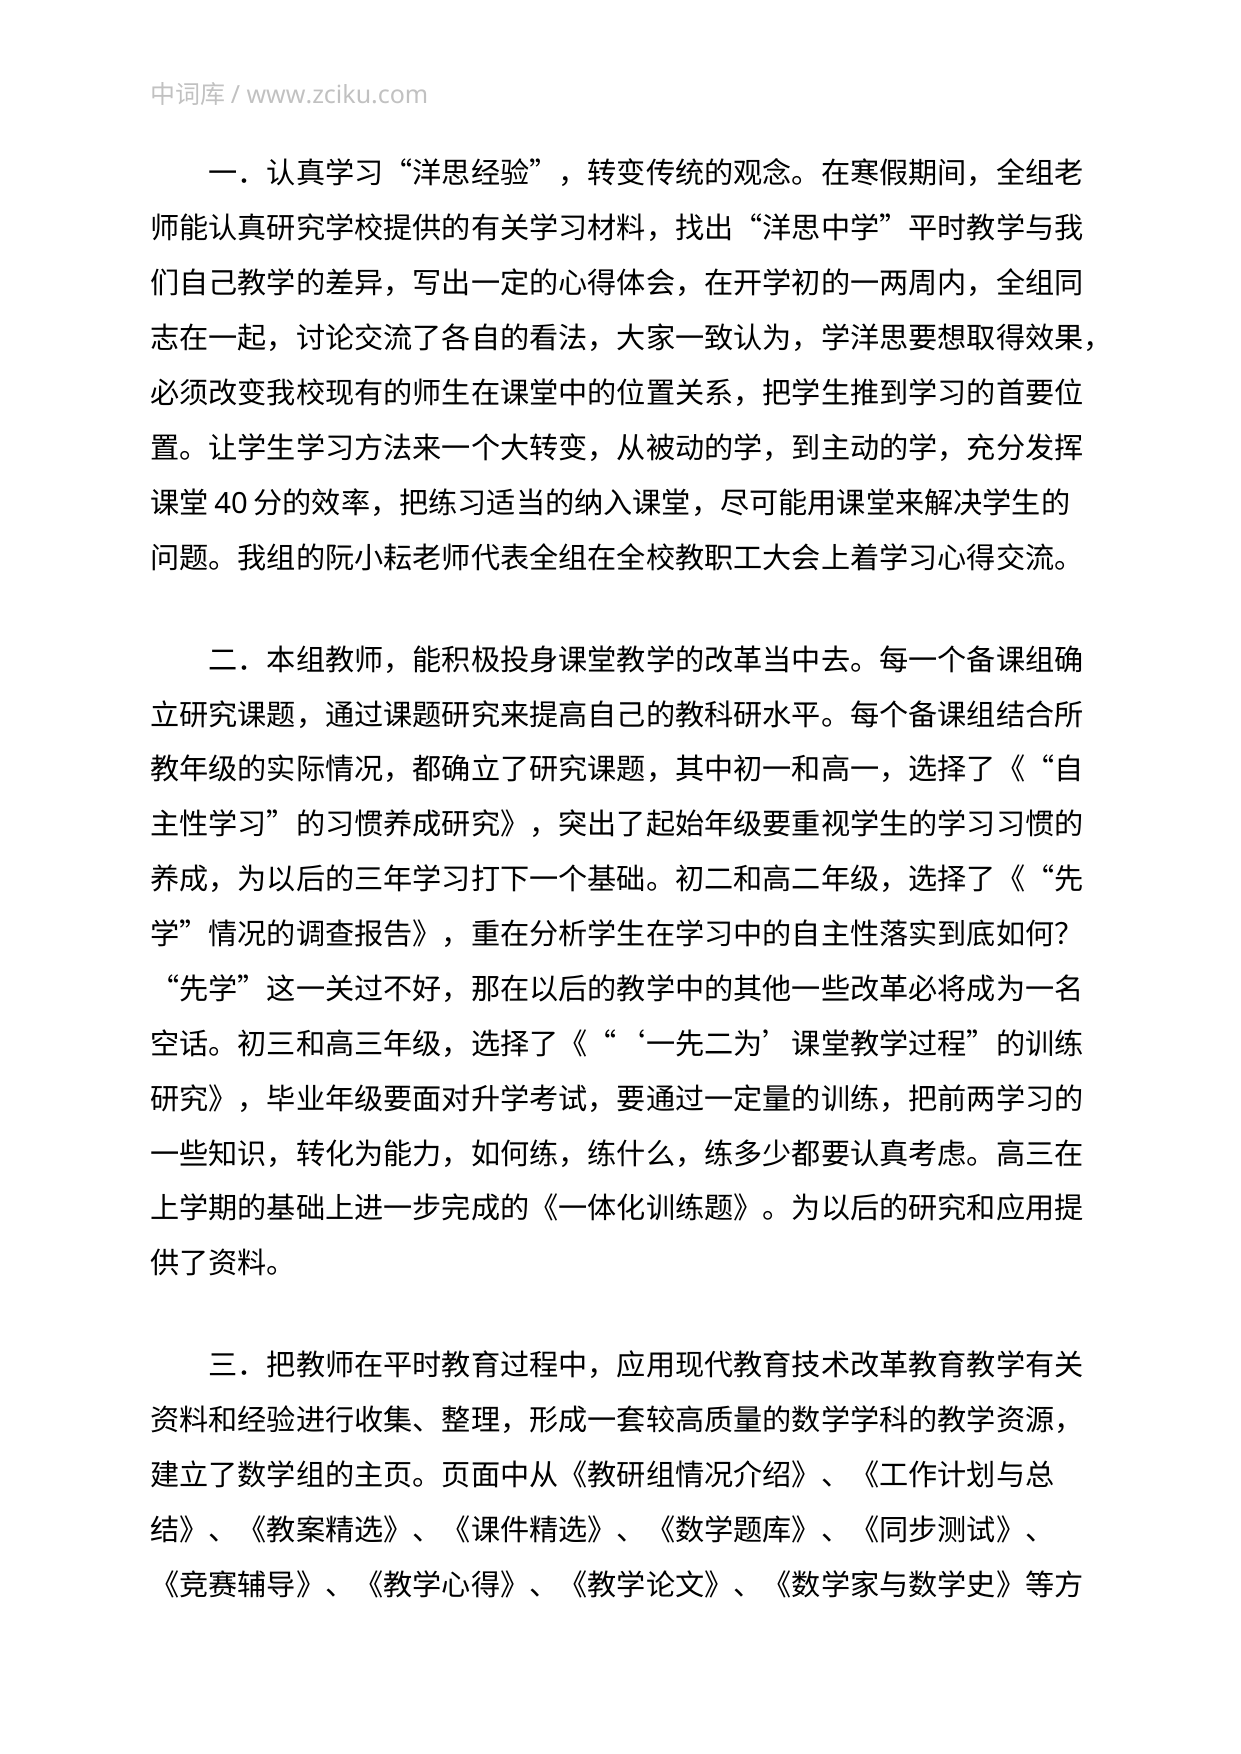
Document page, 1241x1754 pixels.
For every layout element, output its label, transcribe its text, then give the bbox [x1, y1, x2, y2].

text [150, 1342, 1090, 1604]
text 一．认真学习“洋思经验”，转变传统的观念。在寒假期间，全组老师能认真研究学校提供的有关学习材料，找出“洋思中学”平时教学与我们自己教学的差异，写出一定的心得体会，在开学初的一两周内，全组同志在一起，讨论交流了各自的看法，大家一致认为，学洋思要想取得效果，必须改变我校现有的师生在课堂中的位置关系，把学生推到学习的首要位置。让学生学习方法来一个大转变，从被动的学，到主动的学，充分发挥课堂40分的效率，把练习适当的纳入课堂，尽可能用课堂来解决学生的问题。我组的阮小耘老师代表全组在全校教职工大会上着学习心得交流。 [150, 150, 1090, 577]
text 二．本组教师，能积极投身课堂教学的改革当中去。每一个备课组确立研究课题，通过课题研究来提高自己的教科研水平。每个备课组结合所教年级的实际情况，都确立了研究课题，其中初一和高一，选择了《“自主性学习”的习惯养成研究》，突出了起始年级要重视学生的学习习惯的养成，为以后的三年学习打下一个基础。初二和高二年级，选择了《“先学”情况的调查报告》，重在分析学生在学习中的自主性落实到底如何？“先学”这一关过不好，那在以后的教学中的其他一些改革必将成为一名空话。初三和高三年级，选择了《“‘一先二为’课堂教学过程”的训练研究》，毕业年级要面对升学考试，要通过一定量的训练，把前两学习的一些知识，转化为能力，如何练，练什么，练多少都要认真考虑。高三在上学期的基础上进一步完成的《一体化训练题》。为以后的研究和应用提供了资料。 [150, 636, 1090, 1282]
